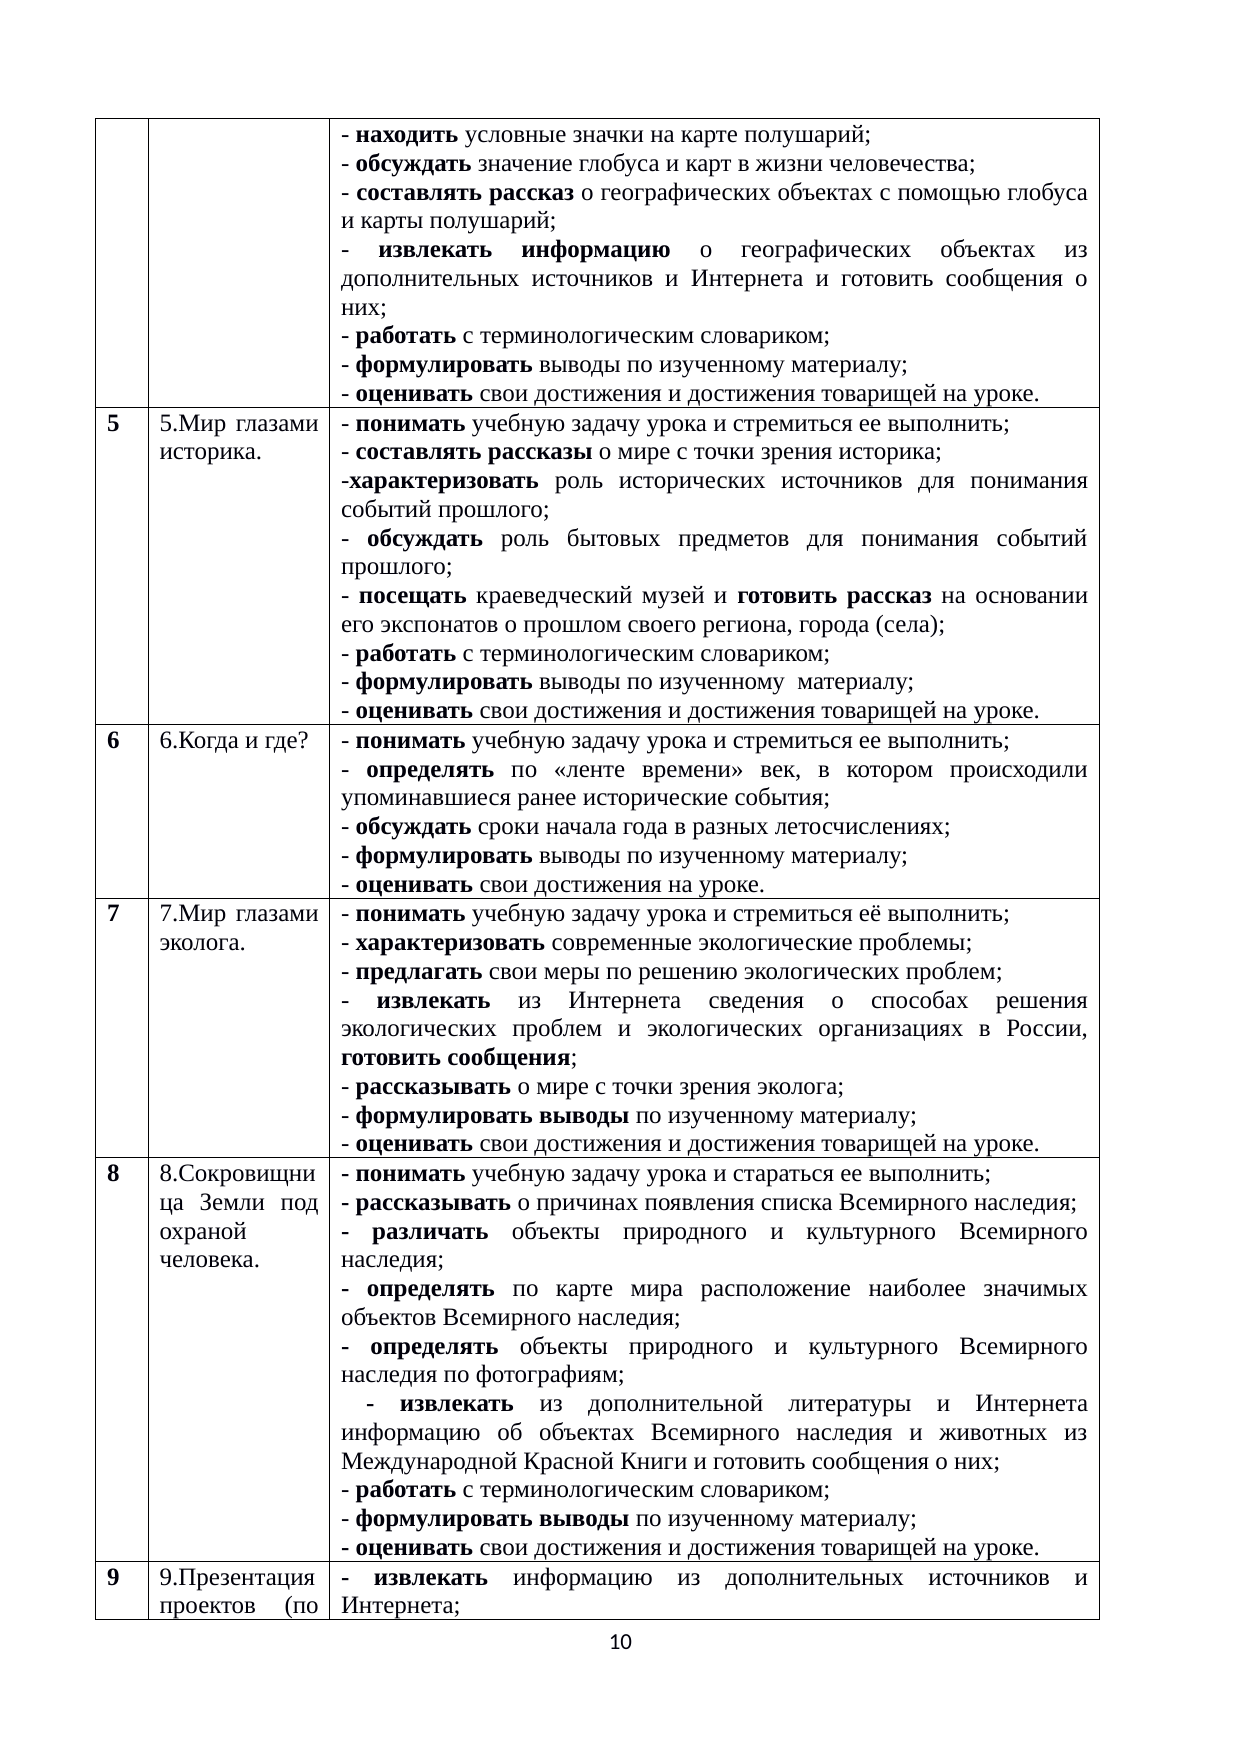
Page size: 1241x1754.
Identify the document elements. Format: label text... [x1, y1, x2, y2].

table_cell 7.Мир глазами эколога. [149, 899, 329, 1157]
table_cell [330, 1562, 1099, 1619]
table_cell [149, 119, 329, 407]
table_cell 5.Мир глазами историка. [149, 408, 329, 724]
table_cell 8.Сокровищница Земли под охраной человека. [149, 1158, 329, 1561]
table_cell 6 [96, 725, 148, 897]
table_cell 5 [96, 408, 148, 724]
table_cell 8 [96, 1158, 148, 1561]
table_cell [330, 119, 1099, 407]
table_cell - понимать учебную задачу урока и стремиться ее выполнить; - составлять рассказы о мире с точки зрения историка; -характеризовать роль исторических источников для понимания событий прошлого; - обсуждать роль бытовых предметов для понимания событий прошлого; - посещать краеведческий музей и готовить рассказ на основании его экспонатов о прошлом своего региона, города (села); - работать с терминологическим словариком; - формулировать выводы по изученному материалу; - оценивать свои достижения и достижения товарищей на уроке. [330, 408, 1099, 724]
table_cell 6.Когда и где? [149, 725, 329, 897]
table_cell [149, 1562, 329, 1619]
table_cell - понимать учебную задачу урока и стремиться её выполнить; - характеризовать современные экологические проблемы; - предлагать свои меры по решению экологических проблем; - извлекать из Интернета сведения о способах решения экологических проблем и экологических организациях в России, готовить сообщения; - рассказывать о мире с точки зрения эколога; - формулировать выводы по изученному материалу; - оценивать свои достижения и достижения товарищей на уроке. [330, 899, 1099, 1157]
table_cell 7 [96, 899, 148, 1157]
table_cell 9 [96, 1562, 148, 1619]
table_cell 4 [96, 119, 148, 407]
table_cell - понимать учебную задачу урока и стараться ее выполнить; - рассказывать о причинах появления списка Всемирного наследия; - различать объекты природного и культурного Всемирного наследия; - определять по карте мира расположение наиболее значимых объектов Всемирного наследия; - определять объекты природного и культурного Всемирного наследия по фотографиям; - извлекать из дополнительной литературы и Интернета информацию об объектах Всемирного наследия и животных из Международной Красной Книги и готовить сообщения о них; - работать с терминологическим словариком; - формулировать выводы по изученному материалу; - оценивать свои достижения и достижения товарищей на уроке. [330, 1158, 1099, 1561]
table_cell - понимать учебную задачу урока и стремиться ее выполнить; - определять по «ленте времени» век, в котором происходили упоминавшиеся ранее исторические события; - обсуждать сроки начала года в разных летосчислениях; - формулировать выводы по изученному материалу; - оценивать свои достижения на уроке. [330, 725, 1099, 897]
